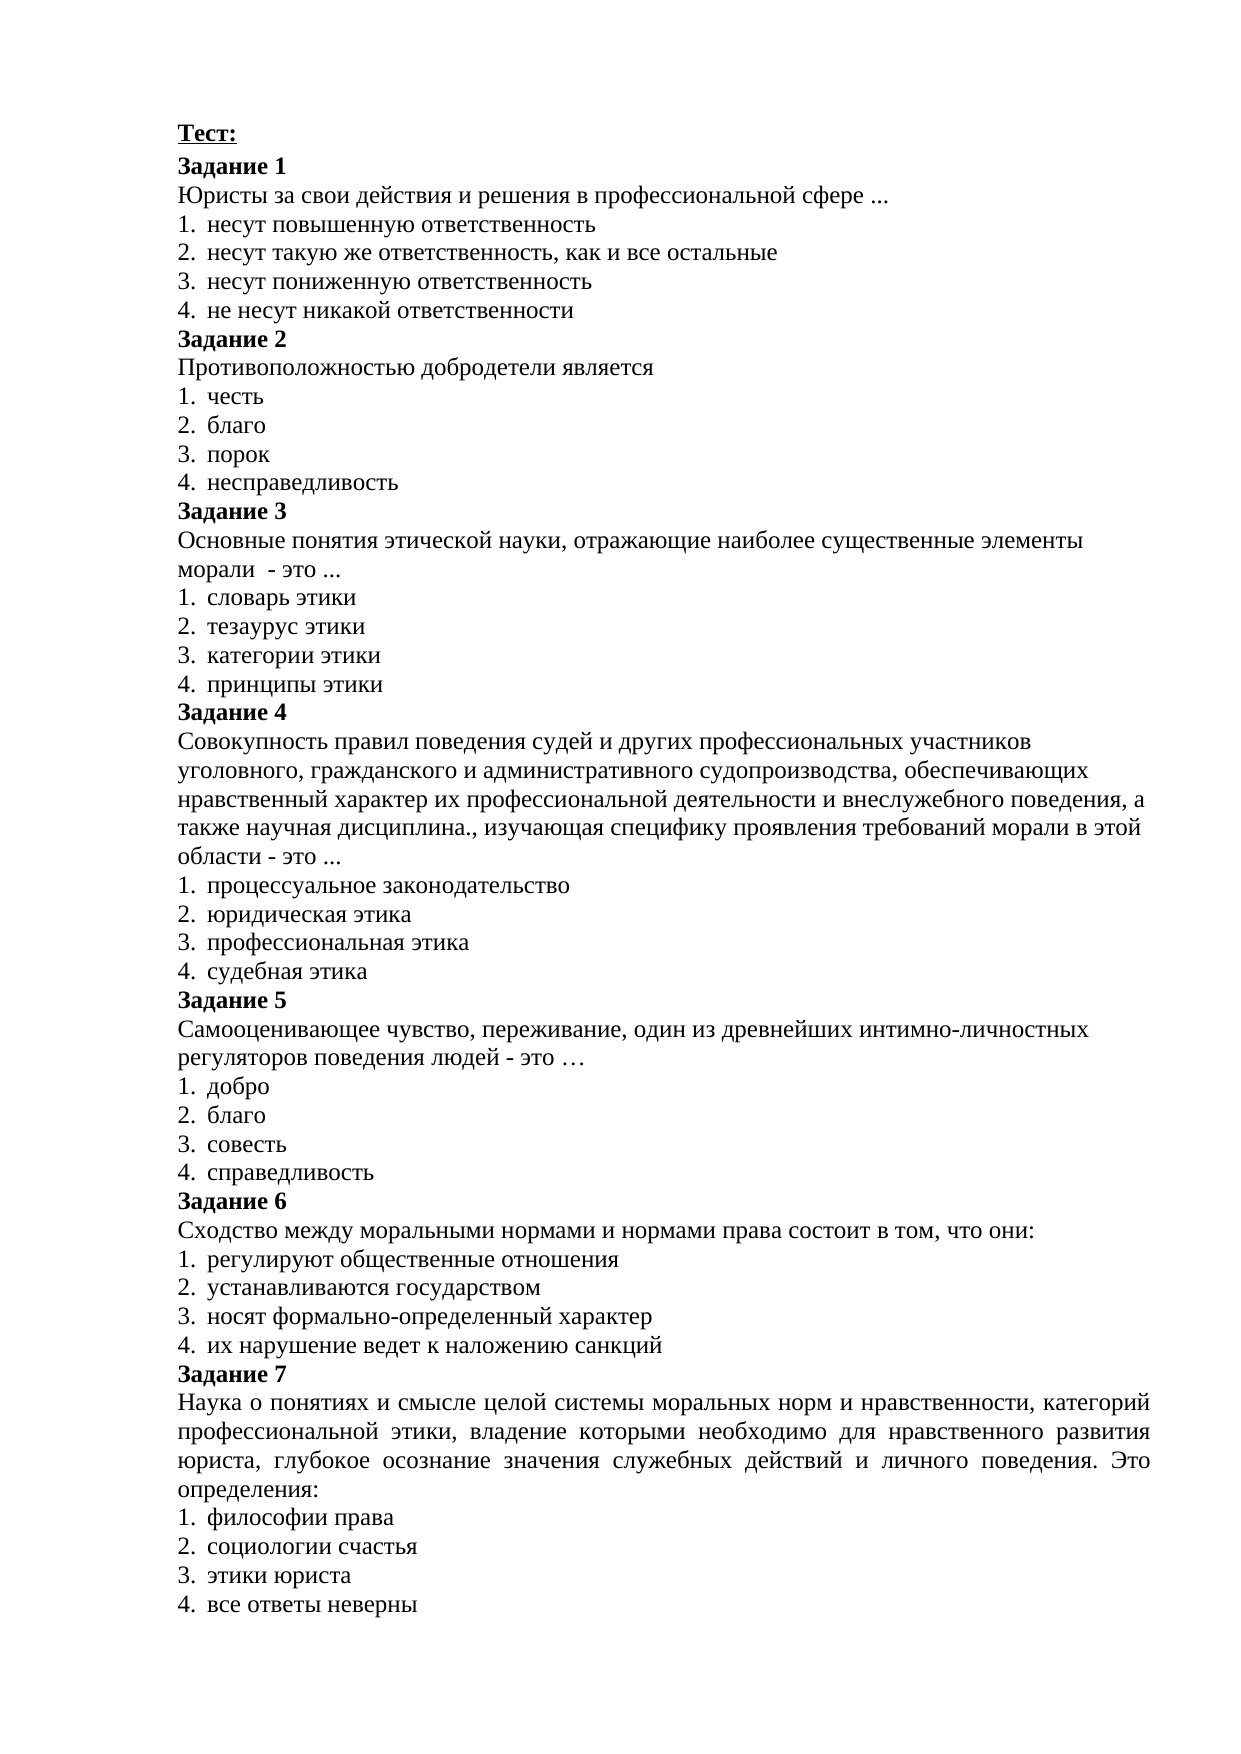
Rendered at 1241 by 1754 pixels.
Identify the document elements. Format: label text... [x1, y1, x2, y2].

list носят формально-определенный характер [177, 1301, 1152, 1330]
list регулируют общественные отношения [177, 1244, 1152, 1272]
list устанавливаются государством [177, 1272, 1152, 1301]
list несут повышенную ответственность [177, 209, 1152, 237]
text Противоположностью добродетели является [177, 352, 1152, 381]
list судебная этика [177, 956, 1152, 985]
text Совокупность правил поведения судей и других профессиональных участников уголовного, гражданского и административного судопроизводства, обеспечивающих нравственный характер их профессиональной деятельности и внеслужебного поведения, а также научная дисциплина., изучающая специфику проявления требований морали в этой области - это ... [177, 726, 1152, 870]
list профессиональная этика [177, 927, 1152, 956]
text Задание 2 [177, 324, 1152, 352]
list честь [177, 381, 1152, 410]
list категории этики [177, 640, 1152, 669]
list принципы этики [177, 669, 1152, 697]
list несут такую же ответственность, как и все остальные [177, 237, 1152, 266]
list порок [177, 439, 1152, 467]
list процессуальное законодательство [177, 870, 1152, 899]
text Задание 3 [177, 496, 1152, 525]
text Задание 4 [177, 697, 1152, 726]
text Задание 5 [177, 985, 1152, 1014]
list все ответы неверны [177, 1589, 1152, 1617]
list социологии счастья [177, 1531, 1152, 1560]
list справедливость [177, 1157, 1152, 1186]
list благо [177, 410, 1152, 439]
text Юристы за свои действия и решения в профессиональной сфере ... [177, 180, 1152, 209]
list благо [177, 1100, 1152, 1129]
list совесть [177, 1129, 1152, 1157]
list их нарушение ведет к наложению санкций [177, 1330, 1152, 1359]
list не несут никакой ответственности [177, 295, 1152, 324]
text Задание 6 [177, 1186, 1152, 1215]
list несправедливость [177, 467, 1152, 496]
text Наука о понятиях и смысле целой системы моральных норм и нравственности, категорий профессиональной этики, владение которыми необходимо для нравственного развития юриста, глубокое осознание значения служебных действий и личного поведения. Это определения: [177, 1387, 1152, 1502]
text Задание 7 [177, 1359, 1152, 1387]
list добро [177, 1071, 1152, 1100]
list философии права [177, 1502, 1152, 1531]
list словарь этики [177, 582, 1152, 611]
text Задание 1 [177, 151, 1152, 180]
list юридическая этика [177, 899, 1152, 927]
list тезаурус этики [177, 611, 1152, 640]
text Основные понятия этической науки, отражающие наиболее существенные элементы морали - это ... [177, 525, 1152, 582]
list этики юриста [177, 1560, 1152, 1589]
list несут пониженную ответственность [177, 266, 1152, 295]
text Сходство между моральными нормами и нормами права состоит в том, что они: [177, 1215, 1152, 1244]
text Самооценивающее чувство, переживание, один из древнейших интимно-личностных регуляторов поведения людей - это … [177, 1014, 1152, 1071]
text Тест: [177, 118, 1152, 147]
